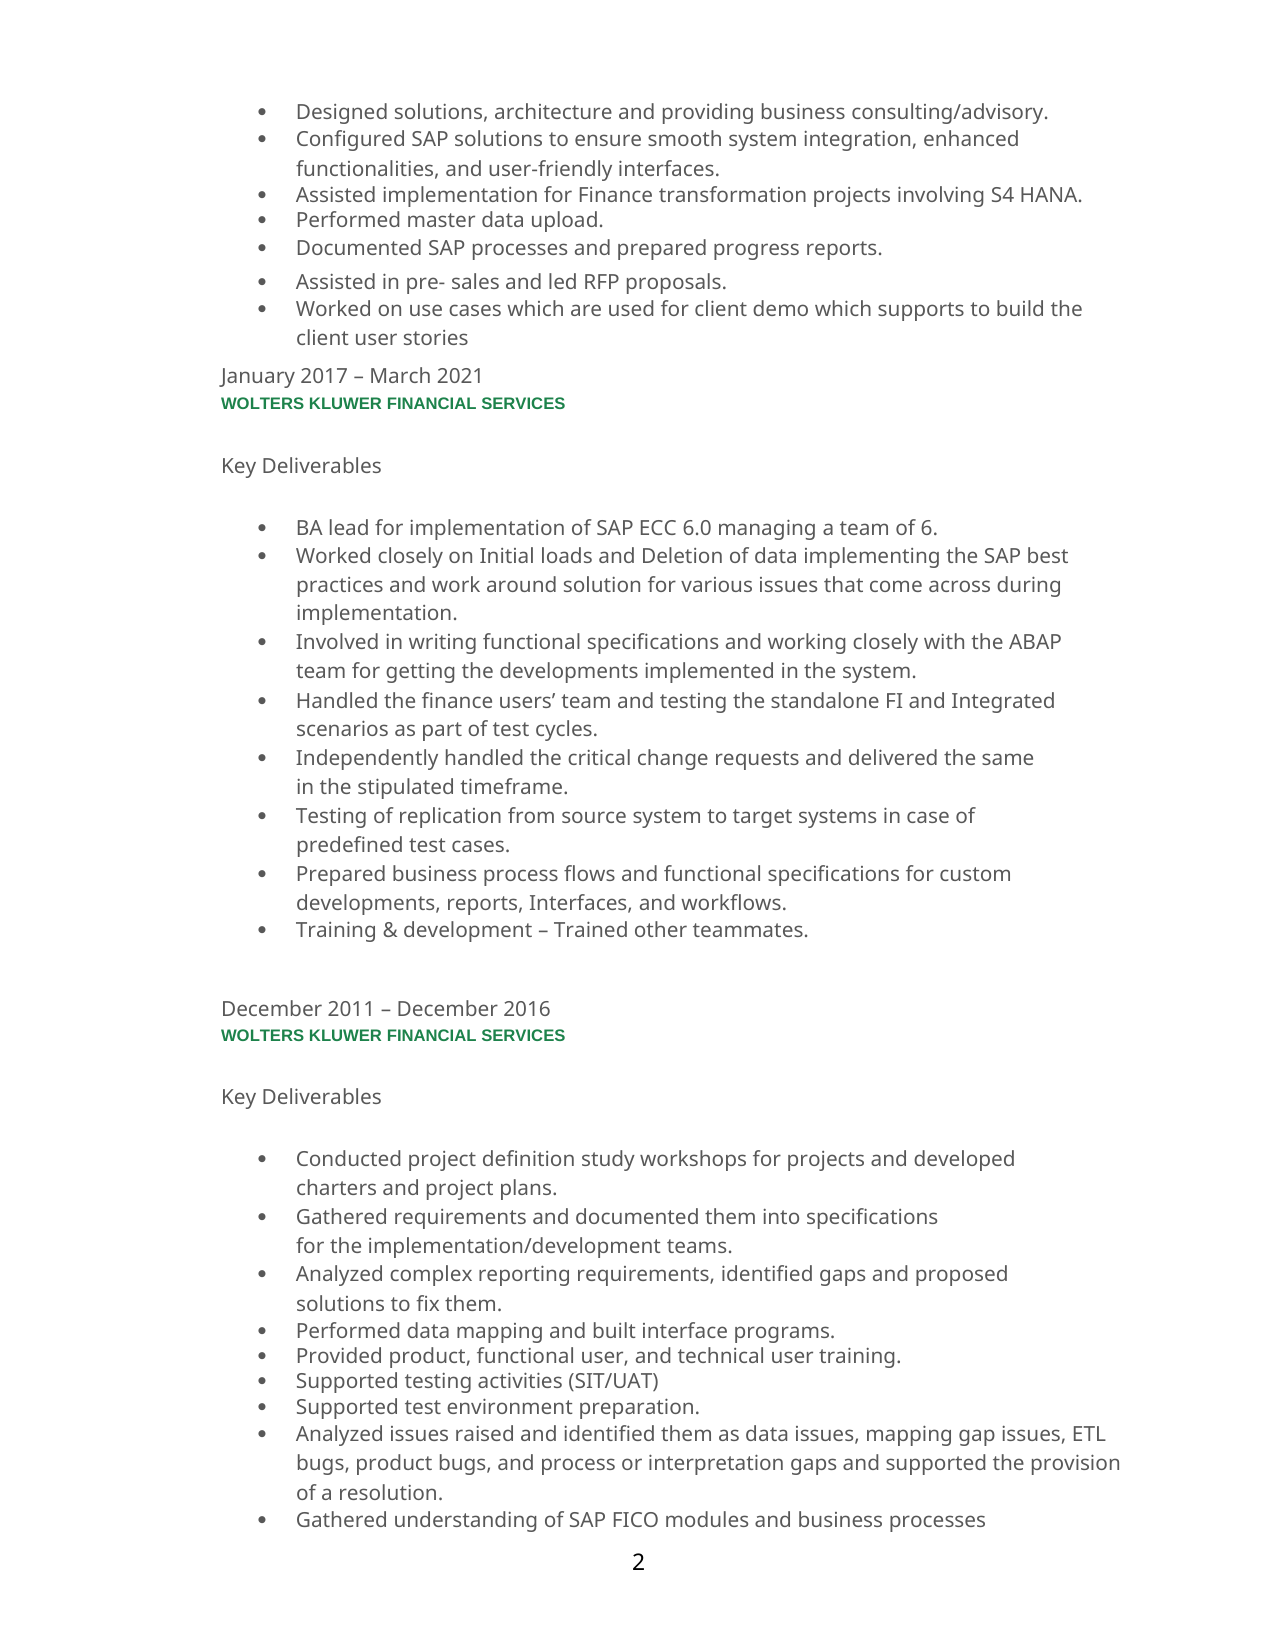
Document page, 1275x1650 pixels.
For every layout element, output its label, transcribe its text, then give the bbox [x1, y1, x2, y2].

table_header Designed solutions, architecture and providing business consulting/advisory. Configured SAP solutions to ensure smooth system integration, enhanced functionalities, and user-friendly interfaces. Assisted implementation for Finance transformation projects involving S4 HANA. Performed master data upload. Documented SAP processes and prepared progress reports. Assisted in pre- sales and led RFP proposals. Worked on use cases which are used for client demo which supports to build the client user stories [200, 100, 1154, 351]
